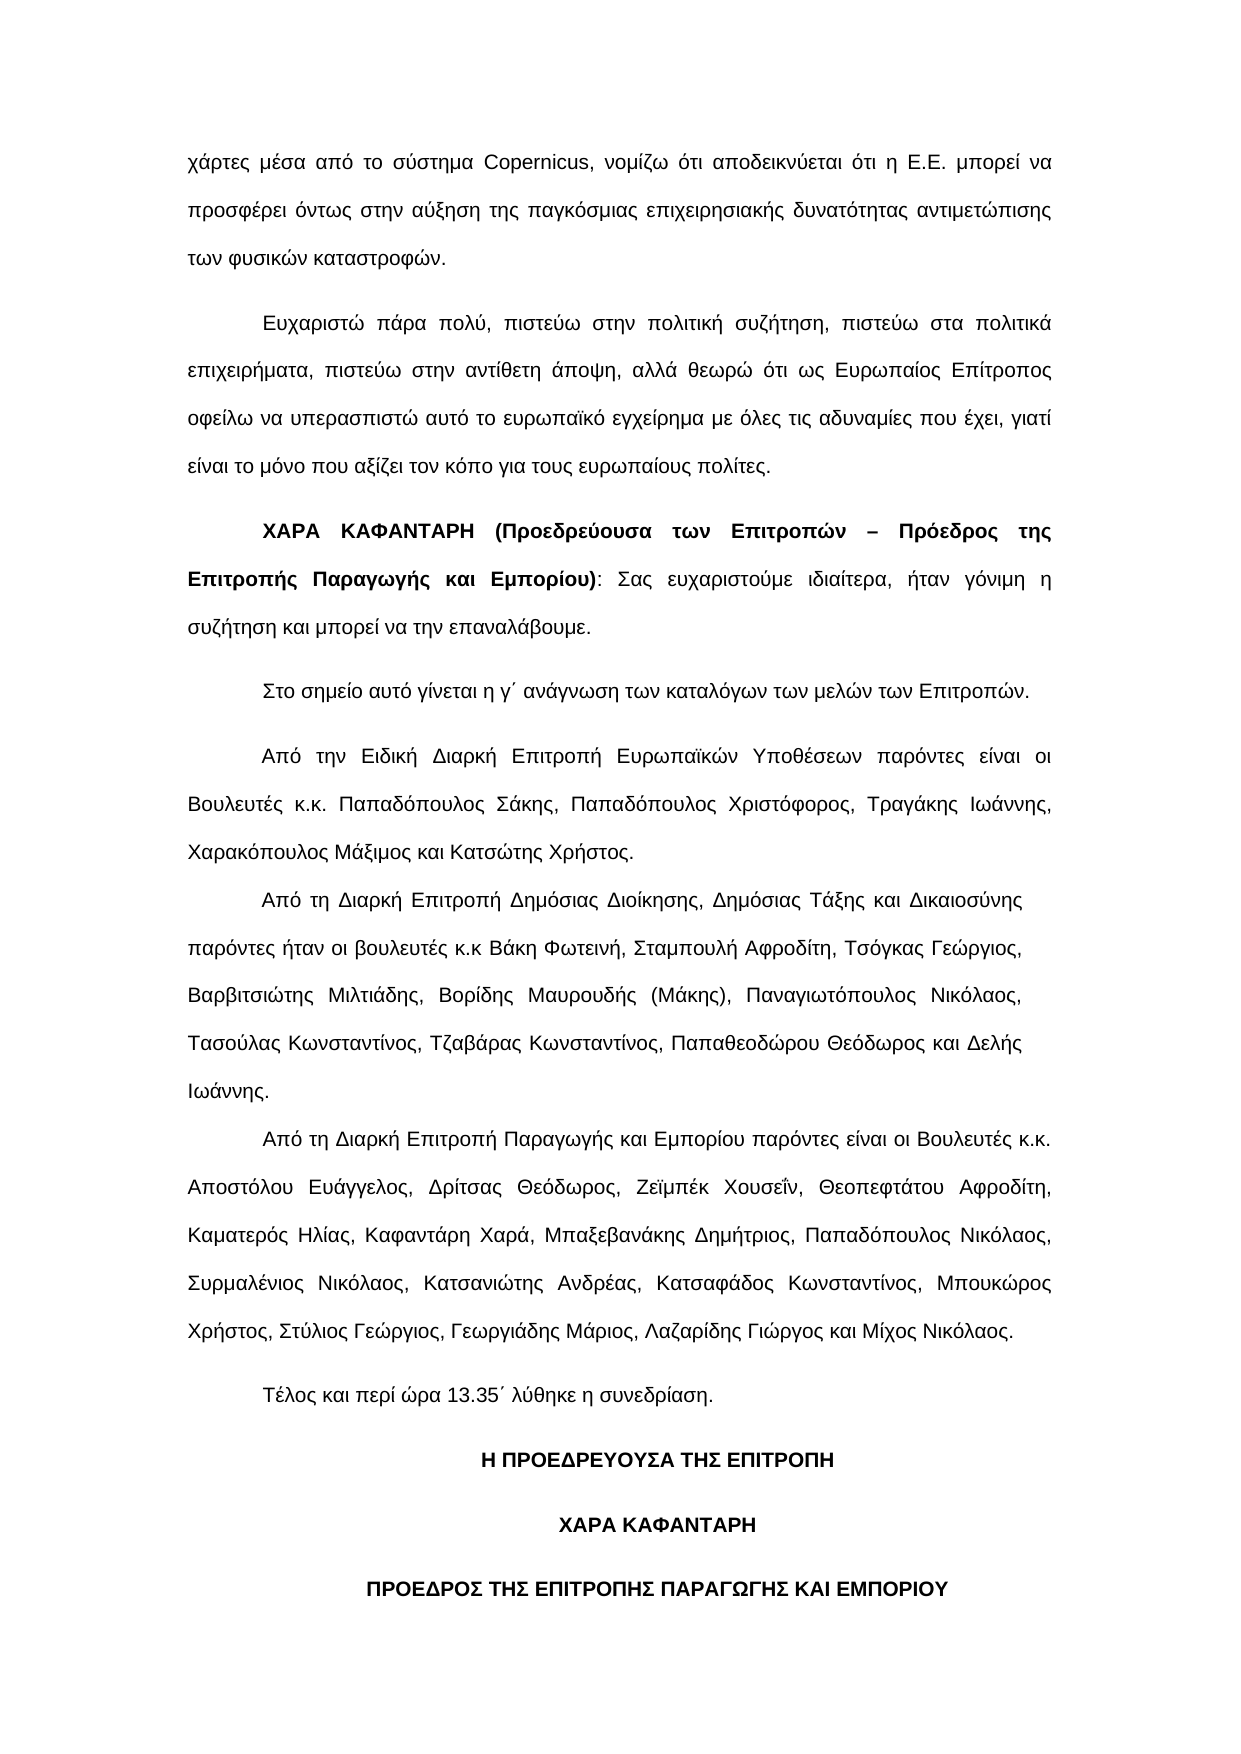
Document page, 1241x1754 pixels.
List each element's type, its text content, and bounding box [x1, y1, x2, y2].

text Στο σημείο αυτό γίνεται η γ΄ ανάγνωση των καταλόγων των μελών των Επιτροπών. [187, 679, 1053, 703]
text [187, 150, 1053, 270]
text Από τη Διαρκή Επιτροπή Παραγωγής και Εμπορίου παρόντες είναι οι Βουλευτές κ.κ. Αποστόλου Ευάγγελος, Δρίτσας Θεόδωρος, Ζεϊμπέκ Χουσεΐν, Θεοπεφτάτου Αφροδίτη, Καματερός Ηλίας, Καφαντάρη Χαρά, Μπαξεβανάκης Δημήτριος, Παπαδόπουλος Νικόλαος, Συρμαλένιος Νικόλαος, Κατσανιώτης Ανδρέας, Κατσαφάδος Κωνσταντίνος, Μπουκώρος Χρήστος, Στύλιος Γεώργιος, Γεωργιάδης Μάριος, Λαζαρίδης Γιώργος και Μίχος Νικόλαος. [187, 1127, 1053, 1343]
text ΧΑΡΑ ΚΑΦΑΝΤΑΡΗ (Προεδρεύουσα των Επιτροπών – Πρόεδρος της Επιτροπής Παραγωγής και Εμπορίου): Σας ευχαριστούμε ιδιαίτερα, ήταν γόνιμη η συζήτηση και μπορεί να την επαναλάβουμε. [187, 519, 1053, 638]
text ΠΡΟΕΔΡΟΣ ΤΗΣ ΕΠΙΤΡΟΠΗΣ ΠΑΡΑΓΩΓΗΣ ΚΑΙ ΕΜΠΟΡΙΟΥ [187, 1577, 1053, 1601]
text Ευχαριστώ πάρα πολύ, πιστεύω στην πολιτική συζήτηση, πιστεύω στα πολιτικά επιχειρήματα, πιστεύω στην αντίθετη άποψη, αλλά θεωρώ ότι ως Ευρωπαίος Επίτροπος οφείλω να υπερασπιστώ αυτό το ευρωπαϊκό εγχείρημα με όλες τις αδυναμίες που έχει, γιατί είναι το μόνο που αξίζει τον κόπο για τους ευρωπαίους πολίτες. [187, 310, 1053, 478]
text ΧΑΡΑ ΚΑΦΑΝΤΑΡΗ [187, 1512, 1053, 1536]
text Από την Ειδική Διαρκή Επιτροπή Ευρωπαϊκών Υποθέσεων παρόντες είναι οι Βουλευτές κ.κ. Παπαδόπουλος Σάκης, Παπαδόπουλος Χριστόφορος, Τραγάκης Ιωάννης, Χαρακόπουλος Μάξιμος και Κατσώτης Χρήστος. [187, 744, 1053, 863]
text Η ΠΡΟΕΔΡΕΥΟΥΣΑ ΤΗΣ ΕΠΙΤΡΟΠΗ [187, 1448, 1053, 1472]
text Τέλος και περί ώρα 13.35΄ λύθηκε η συνεδρίαση. [187, 1383, 1053, 1407]
text Από τη Διαρκή Επιτροπή Δημόσιας Διοίκησης, Δημόσιας Τάξης και Δικαιοσύνης παρόντες ήταν οι βουλευτές κ.κ Βάκη Φωτεινή, Σταμπουλή Αφροδίτη, Τσόγκας Γεώργιος, Βαρβιτσιώτης Μιλτιάδης, Βορίδης Μαυρουδής (Μάκης), Παναγιωτόπουλος Νικόλαος, Τασούλας Κωνσταντίνος, Τζαβάρας Κωνσταντίνος, Παπαθεοδώρου Θεόδωρος και Δελής Ιωάννης. [187, 887, 1023, 1103]
